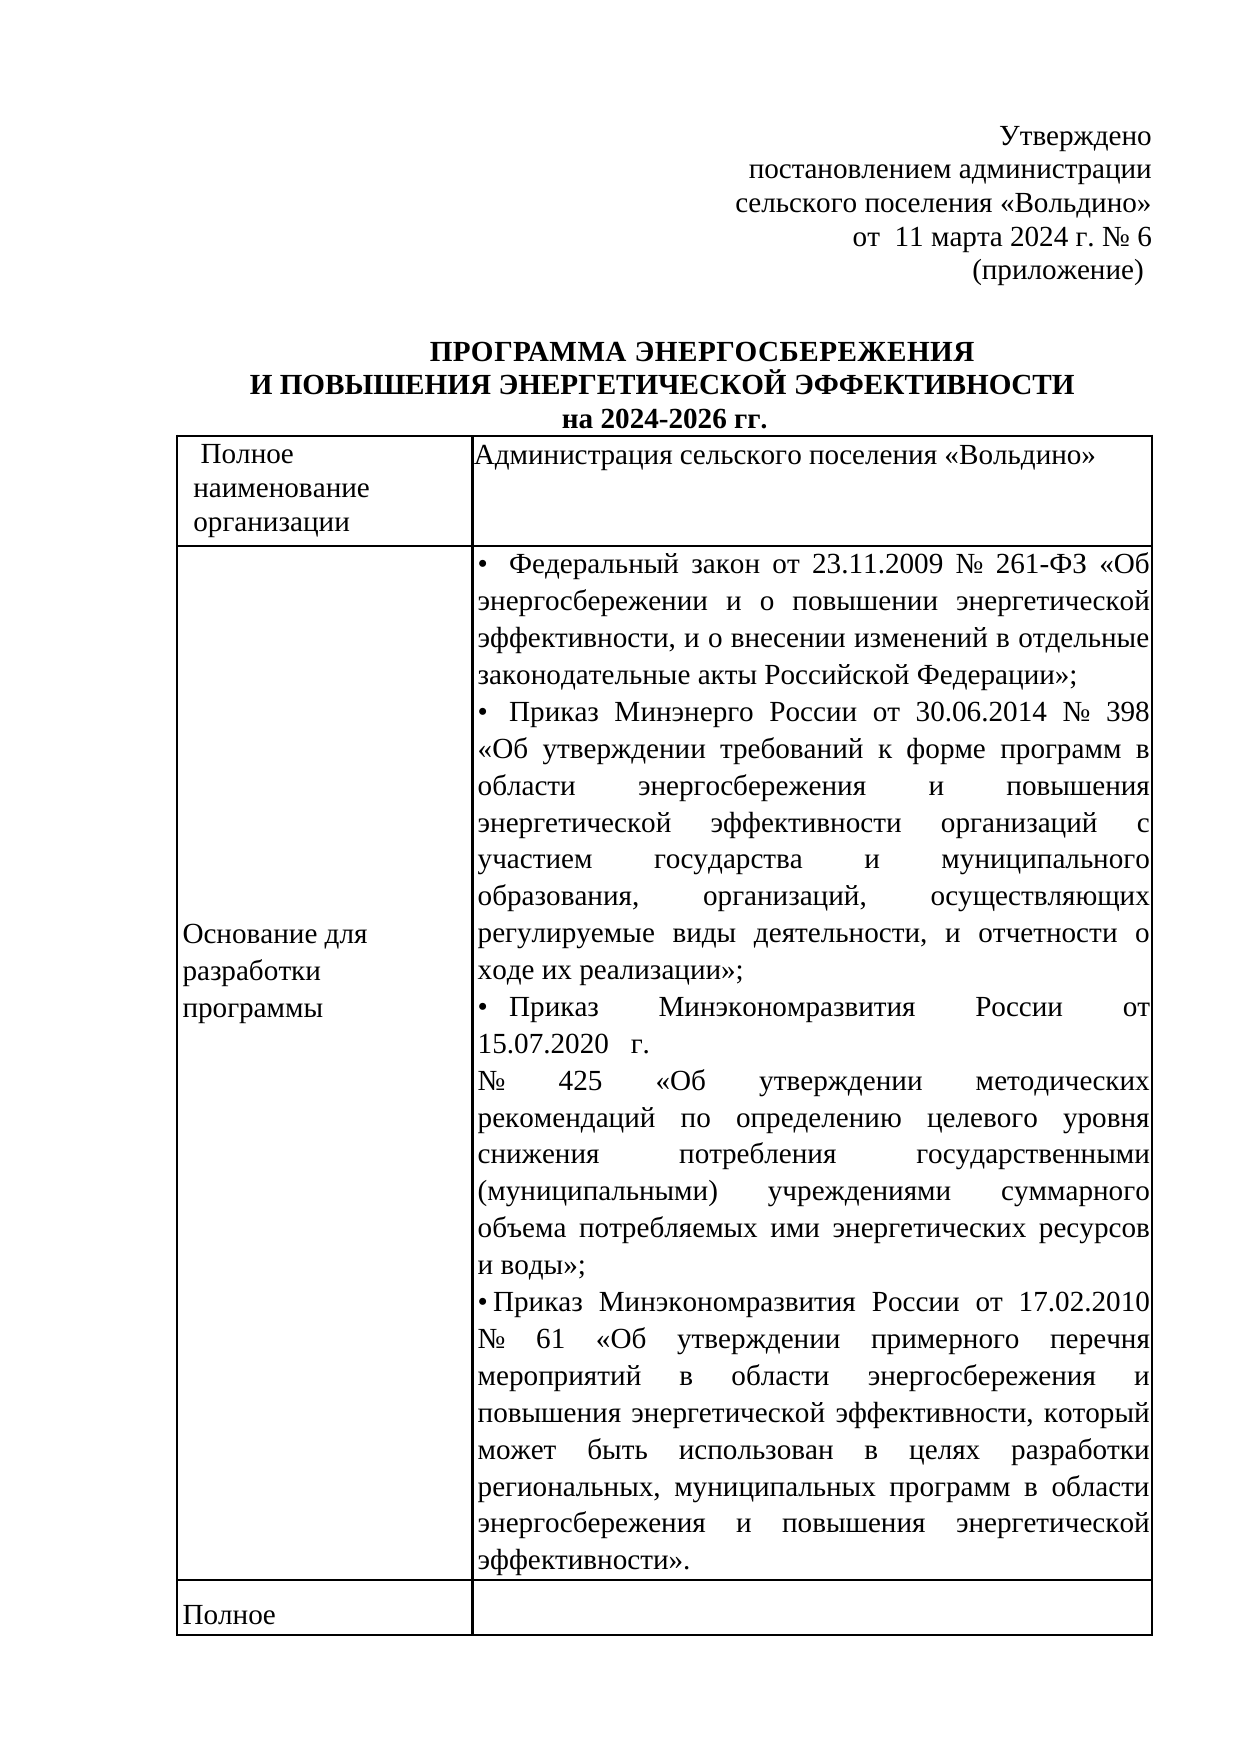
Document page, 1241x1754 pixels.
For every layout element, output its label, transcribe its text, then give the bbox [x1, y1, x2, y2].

table_cell Основание для разработки программы [178, 547, 471, 1578]
text И ПОВЫШЕНИЯ ЭНЕРГЕТИЧЕСКОЙ ЭФФЕКТИВНОСТИ [177, 367, 1152, 401]
text сельского поселения «Вольдино» [177, 185, 1152, 219]
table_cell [178, 1581, 471, 1634]
table_header Полное наименование организации [178, 437, 471, 544]
text (приложение) [177, 252, 1152, 286]
table_cell • Федеральный закон от 23.11.2009 № 261-ФЗ «Об энергосбережении и о повышении энергетической эффективности, и о внесении изменений в отдельные законодательные акты Российской Федерации»; • Приказ Минэнерго России от 30.06.2014 № 398 «Об утверждении требований к форме программ в области энергосбережения и повышения энергетической эффективности организаций с участием государства и муниципального образования, организаций, осуществляющих регулируемые виды деятельности, и отчетности о ходе их реализации»; • Приказ Минэкономразвития России от 15.07.2020 г. № 425 «Об утверждении методических рекомендаций по определению целевого уровня снижения потребления государственными (муниципальными) учреждениями суммарного объема потребляемых ими энергетических ресурсов и воды»; • Приказ Минэкономразвития России от 17.02.2010 № 61 «Об утверждении примерного перечня мероприятий в области энергосбережения и повышения энергетической эффективности, который может быть использован в целях разработки региональных, муниципальных программ в области энергосбережения и повышения энергетической эффективности». [474, 547, 1151, 1578]
text на 2024-2026 гг. [177, 401, 1152, 434]
text постановлением администрации [177, 152, 1152, 185]
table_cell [474, 1581, 1151, 1634]
table_header Администрация сельского поселения «Вольдино» [474, 437, 1151, 544]
text от 11 марта 2024 г. № 6 [177, 219, 1152, 252]
text Утверждено [177, 118, 1152, 152]
text ПРОГРАММА ЭНЕРГОСБЕРЕЖЕНИЯ [177, 334, 1152, 367]
